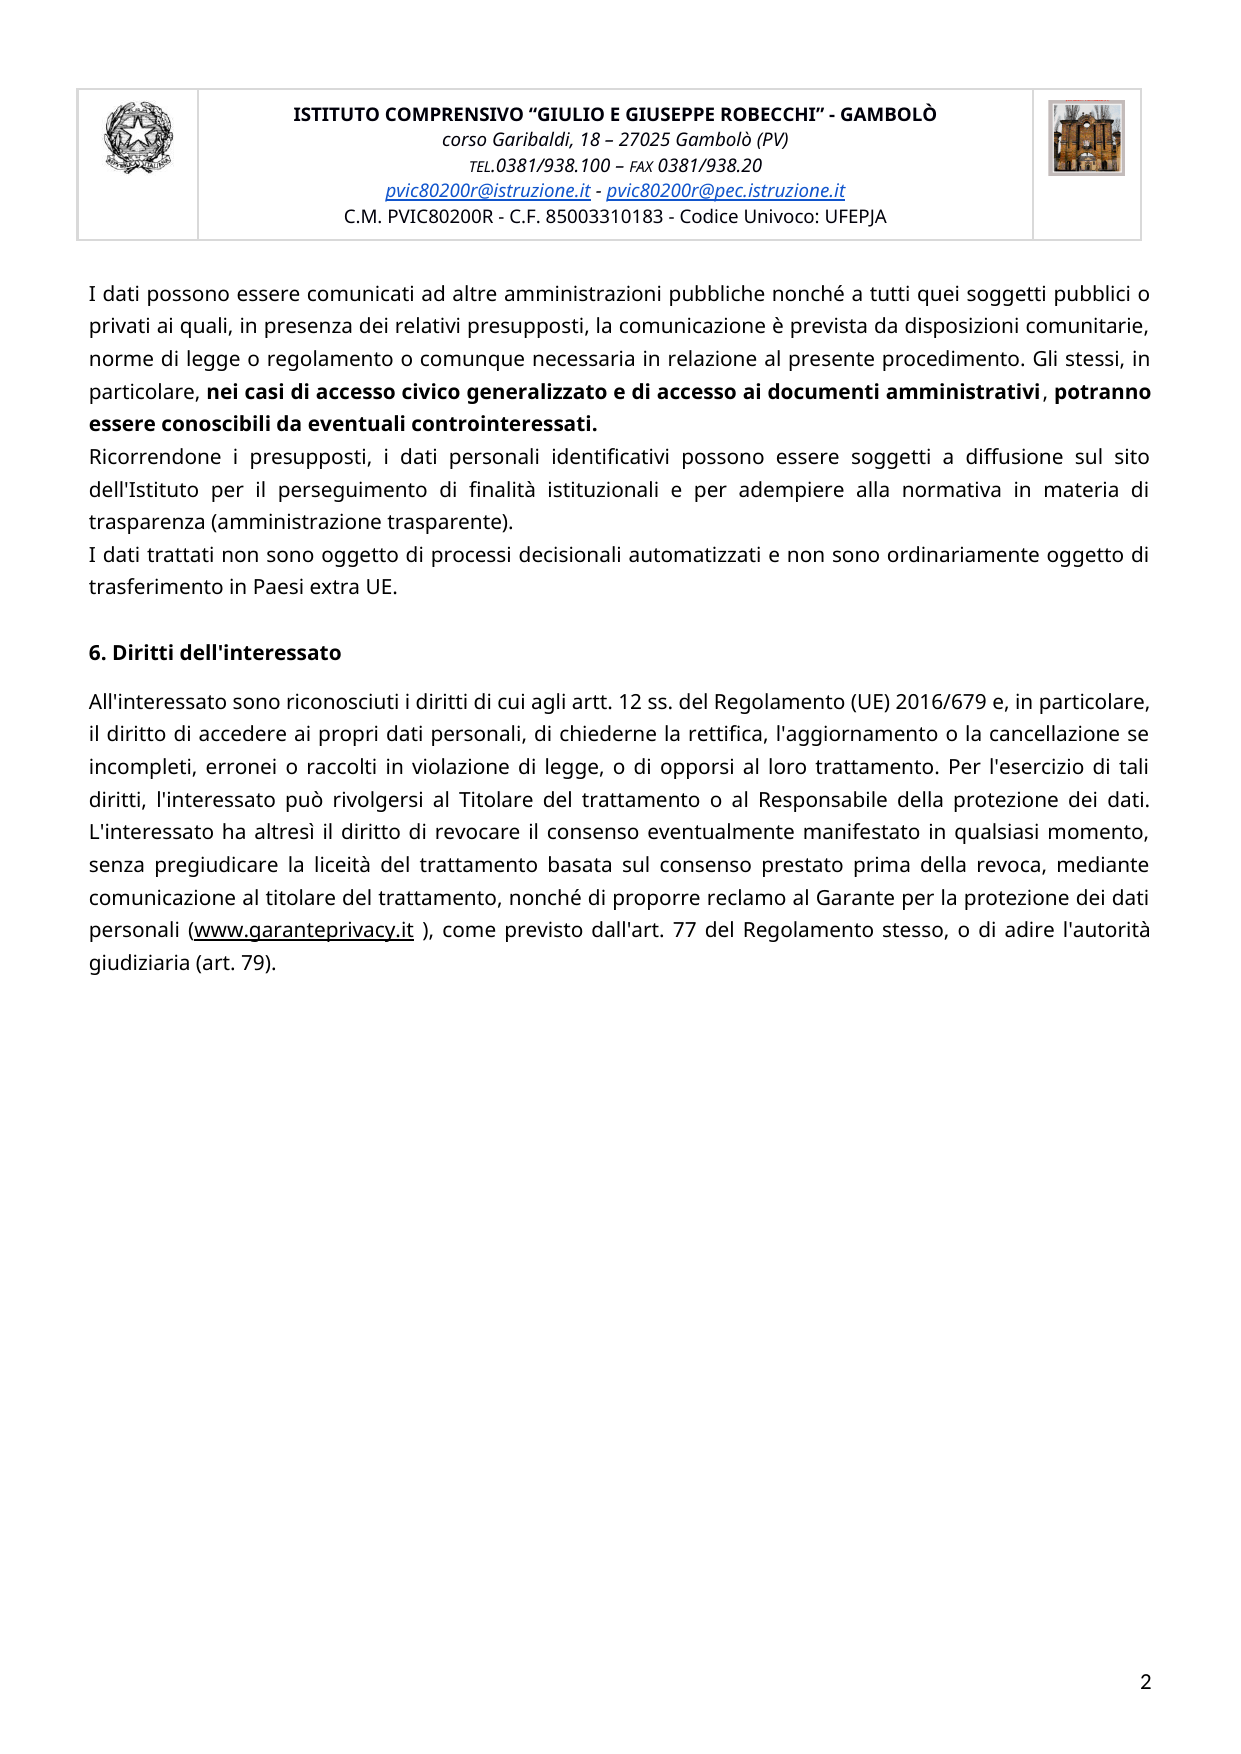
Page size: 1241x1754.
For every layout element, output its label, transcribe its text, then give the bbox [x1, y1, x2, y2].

text I dati trattati non sono oggetto di processi decisionali automatizzati e non sono ordinariamente oggetto di trasferimento in Paesi extra UE. [89, 540, 1152, 601]
picture [95, 100, 180, 176]
text 6. Diritti dell'interessato [89, 638, 1152, 666]
text I dati possono essere comunicati ad altre amministrazioni pubbliche nonché a tutti quei soggetti pubblici o privati ai quali, in presenza dei relativi presupposti, la comunicazione è prevista da disposizioni comunitarie, norme di legge o regolamento o comunque necessaria in relazione al presente procedimento. Gli stessi, in particolare, nei casi di accesso civico generalizzato e di accesso ai documenti amministrativi, potranno essere conoscibili da eventuali controinteressati. [89, 279, 1152, 438]
picture [1048, 100, 1125, 176]
text Ricorrendone i presupposti, i dati personali identificativi possono essere soggetti a diffusione sul sito dell'Istituto per il perseguimento di finalità istituzionali e per adempiere alla normativa in materia di trasparenza (amministrazione trasparente). [89, 442, 1152, 536]
text All'interessato sono riconosciuti i diritti di cui agli artt. 12 ss. del Regolamento (UE) 2016/679 e, in particolare, il diritto di accedere ai propri dati personali, di chiederne la rettifica, l'aggiornamento o la cancellazione se incompleti, erronei o raccolti in violazione di legge, o di opporsi al loro trattamento. Per l'esercizio di tali diritti, l'interessato può rivolgersi al Titolare del trattamento o al Responsabile della protezione dei dati. L'interessato ha altresì il diritto di revocare il consenso eventualmente manifestato in qualsiasi momento, senza pregiudicare la liceità del trattamento basata sul consenso prestato prima della revoca, mediante comunicazione al titolare del trattamento, nonché di proporre reclamo al Garante per la protezione dei dati personali (www.garanteprivacy.it ), come previsto dall'art. 77 del Regolamento stesso, o di adire l'autorità giudiziaria (art. 79). [89, 687, 1152, 976]
